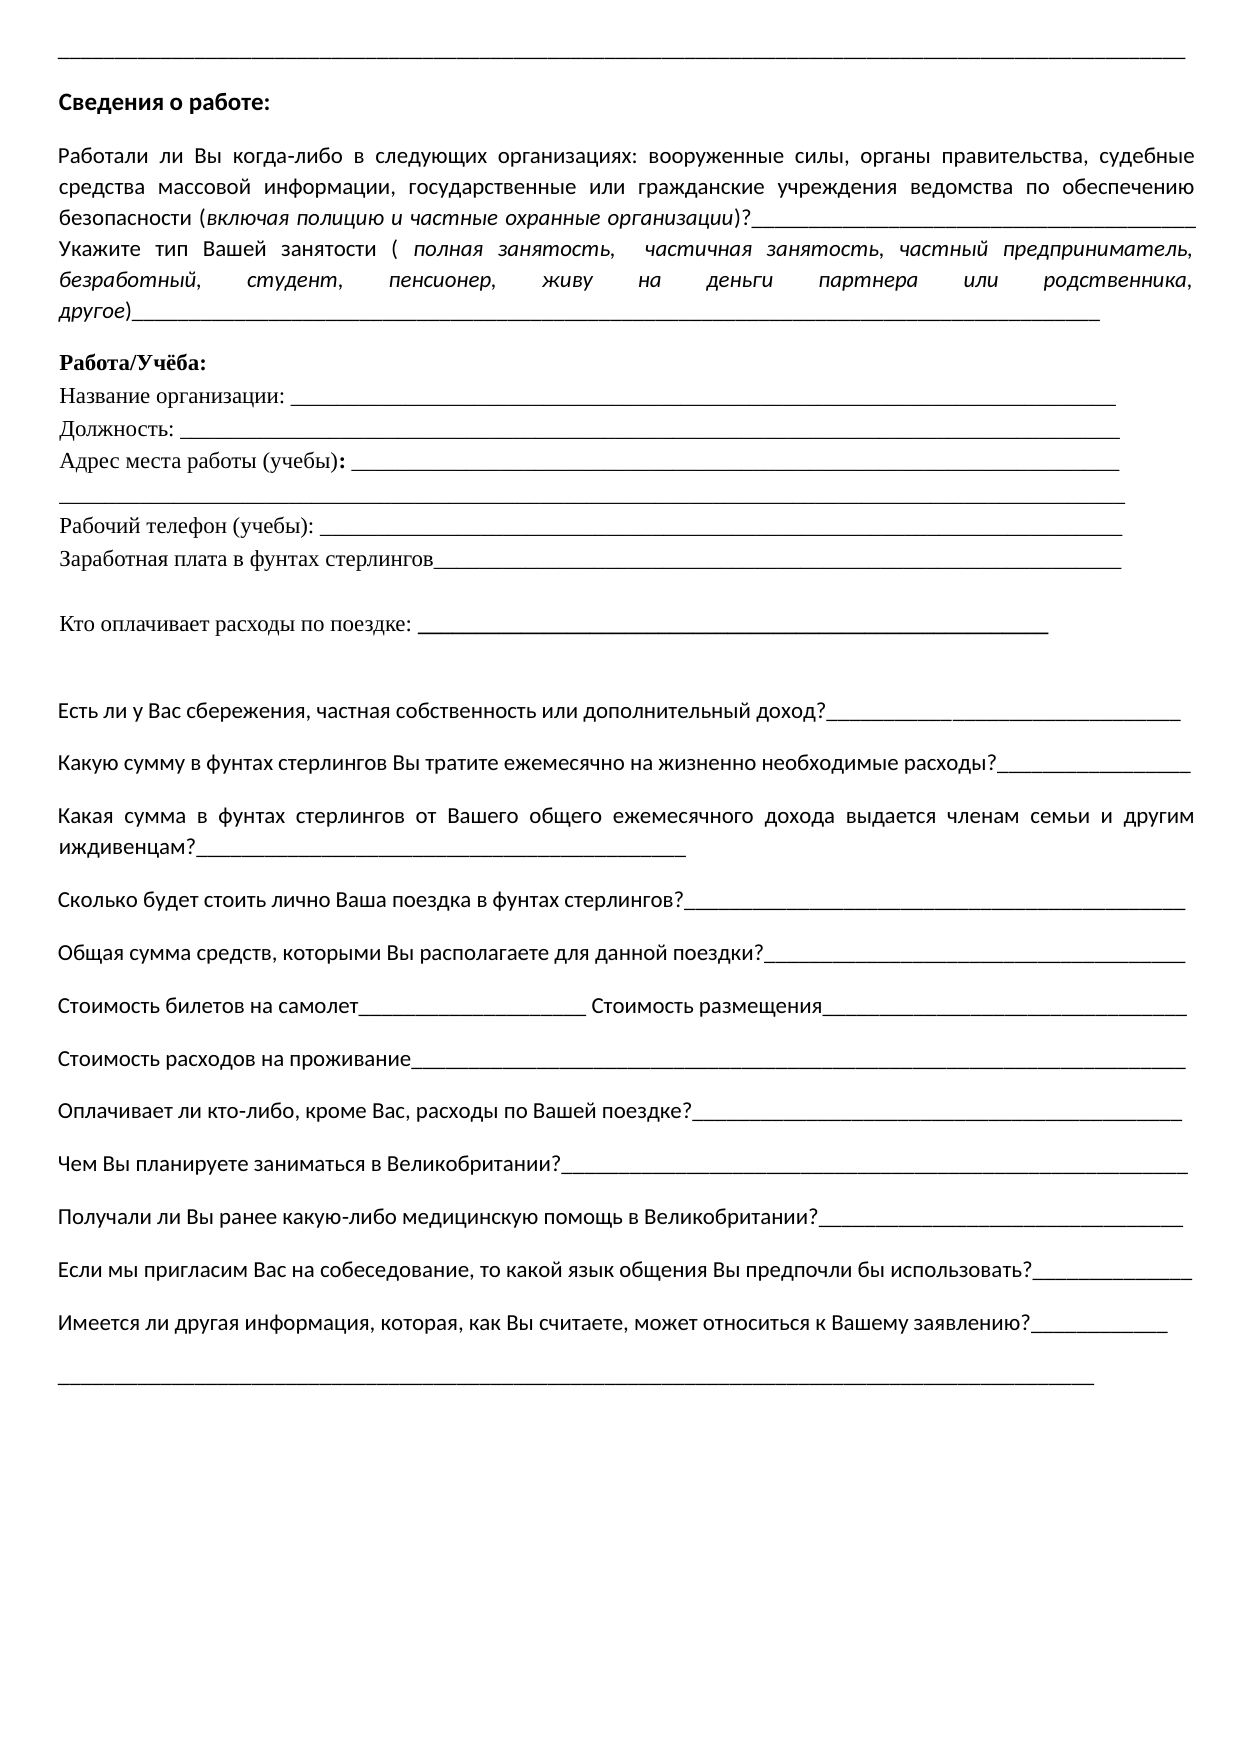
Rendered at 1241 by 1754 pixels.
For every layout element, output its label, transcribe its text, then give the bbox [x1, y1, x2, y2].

text Рабочий телефон (учебы): ______________________________________________________________________ [59, 512, 1196, 539]
text Адрес места работы (учебы): ___________________________________________________________________ [59, 447, 1196, 474]
text ___________________________________________________________________________________________________ Сведения о работе: [58, 34, 1196, 117]
text Чем Вы планируете заниматься в Великобритании?_______________________________________________________ [58, 1149, 1196, 1177]
text Кто оплачивает расходы по поездке: _______________________________________________________ [59, 610, 1196, 637]
text _____________________________________________________________________________________________ [59, 480, 1196, 506]
text Работа/Учёба: [59, 349, 1196, 376]
text ___________________________________________________________________________________________ [58, 1361, 1196, 1388]
text Заработная плата в фунтах стерлингов____________________________________________________________ [59, 545, 1196, 571]
text Какую сумму в фунтах стерлингов Вы тратите ежемесячно на жизненно необходимые расходы?_________________ [58, 748, 1196, 777]
text Имеется ли другая информация, которая, как Вы считаете, может относиться к Вашему заявлению?____________ [58, 1308, 1196, 1336]
text Если мы пригласим Вас на собеседование, то какой язык общения Вы предпочли бы использовать?______________ [58, 1255, 1196, 1283]
text Сколько будет стоить лично Ваша поездка в фунтах стерлингов?____________________________________________ [58, 885, 1196, 913]
text Название организации: ________________________________________________________________________ [59, 382, 1196, 408]
text Стоимость расходов на проживание____________________________________________________________________ [58, 1044, 1196, 1072]
text Стоимость билетов на самолет____________________ Стоимость размещения________________________________ [58, 991, 1196, 1019]
text Должность: __________________________________________________________________________________ [59, 415, 1196, 441]
text Получали ли Вы ранее какую‐либо медицинскую помощь в Великобритании?________________________________ [58, 1202, 1196, 1230]
text Работали ли Вы когда‐либо в следующих организациях: вооруженные силы, органы правительства, судебные средства массовой информации, государственные или гражданские учреждения ведомства по обеспечению безопасности (включая полицию и частные охранные организации)?_______________________________________ Укажите тип Вашей занятости ( полная занятость, частичная занятость, частный предприниматель, безработный, студент, пенсионер, живу на деньги партнера или родственника, другое)_____________________________________________________________________________________ [58, 141, 1196, 325]
text Общая сумма средств, которыми Вы располагаете для данной поездки?_____________________________________ [58, 938, 1196, 966]
text Есть ли у Вас сбережения, частная собственность или дополнительный доход?_______________________________ [58, 696, 1196, 724]
text Оплачивает ли кто‐либо, кроме Вас, расходы по Вашей поездке?___________________________________________ [58, 1096, 1196, 1124]
text Какая сумма в фунтах стерлингов от Вашего общего ежемесячного дохода выдается членам семьи и другим иждивенцам?___________________________________________ [58, 801, 1196, 860]
